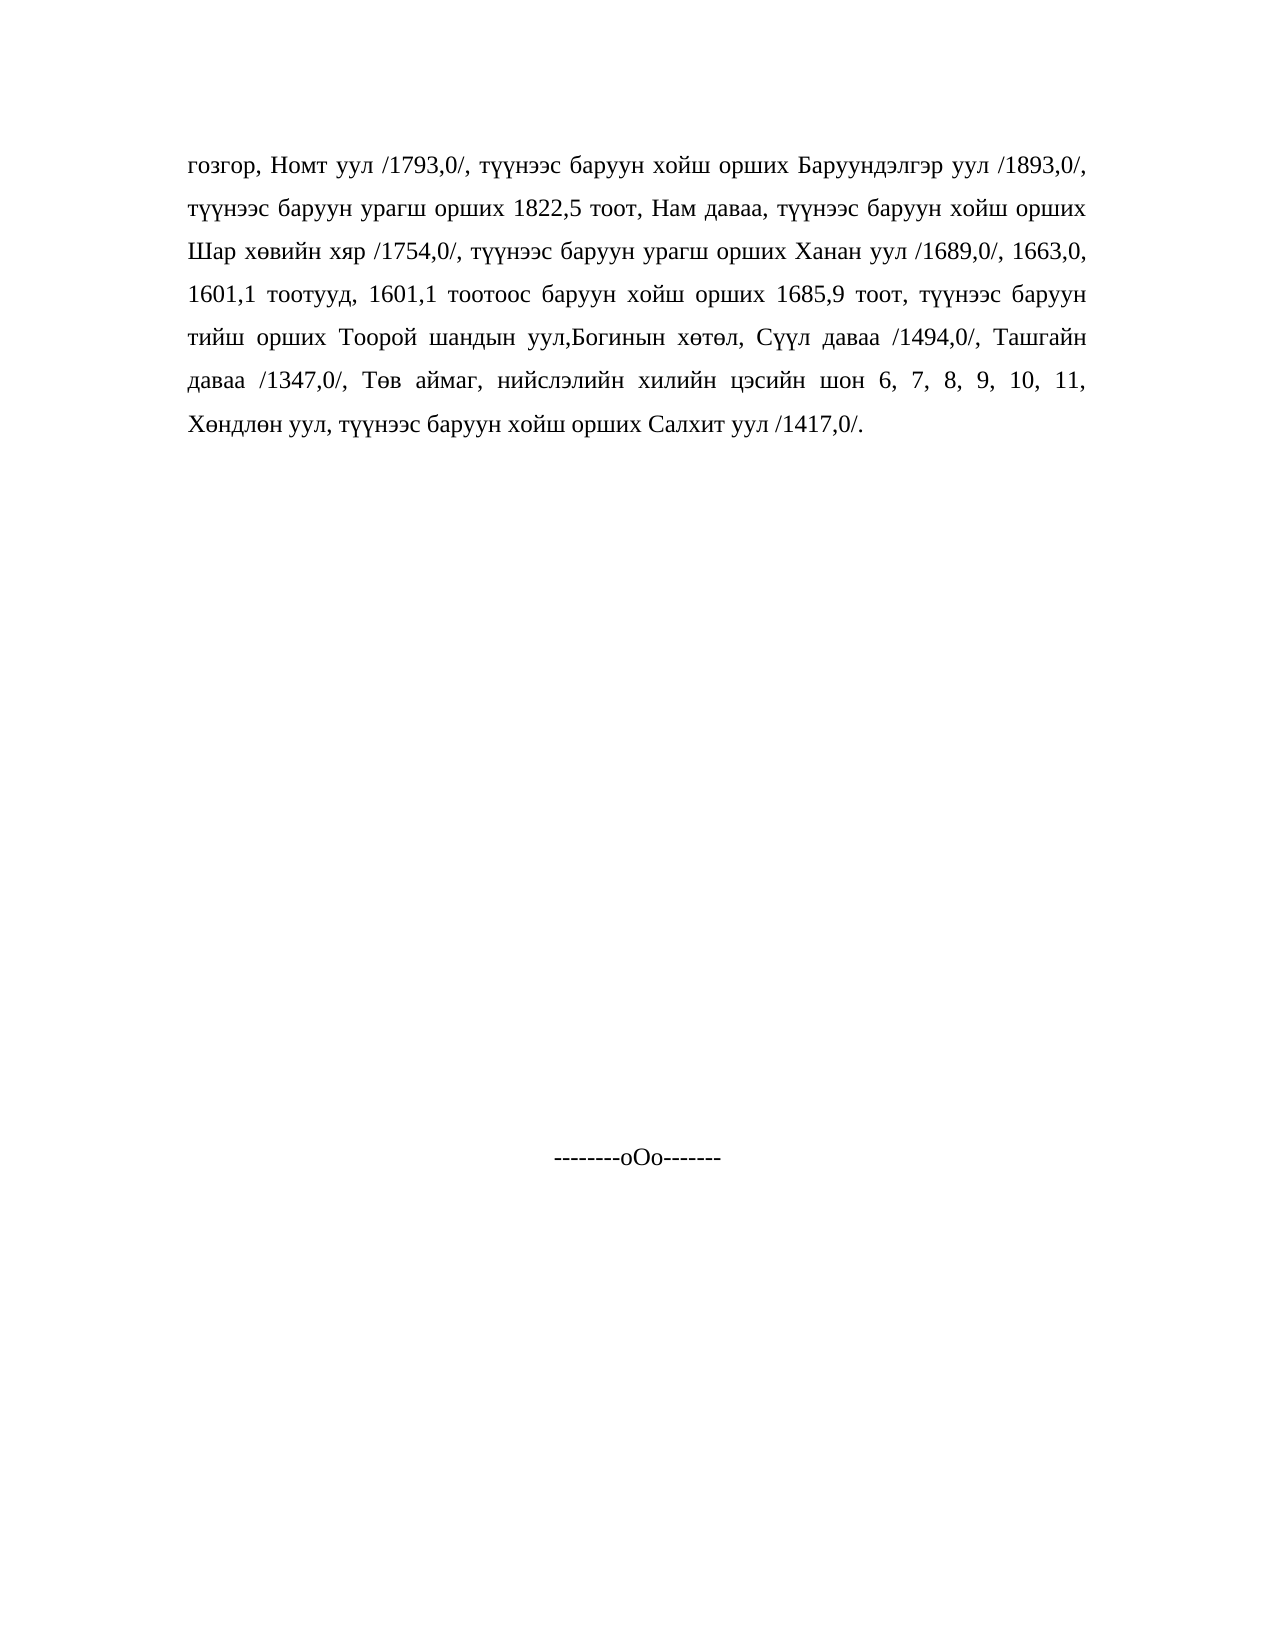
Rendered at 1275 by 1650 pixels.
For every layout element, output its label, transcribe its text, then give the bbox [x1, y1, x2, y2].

text --------оОо------- [187, 1142, 1087, 1171]
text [187, 150, 1087, 437]
